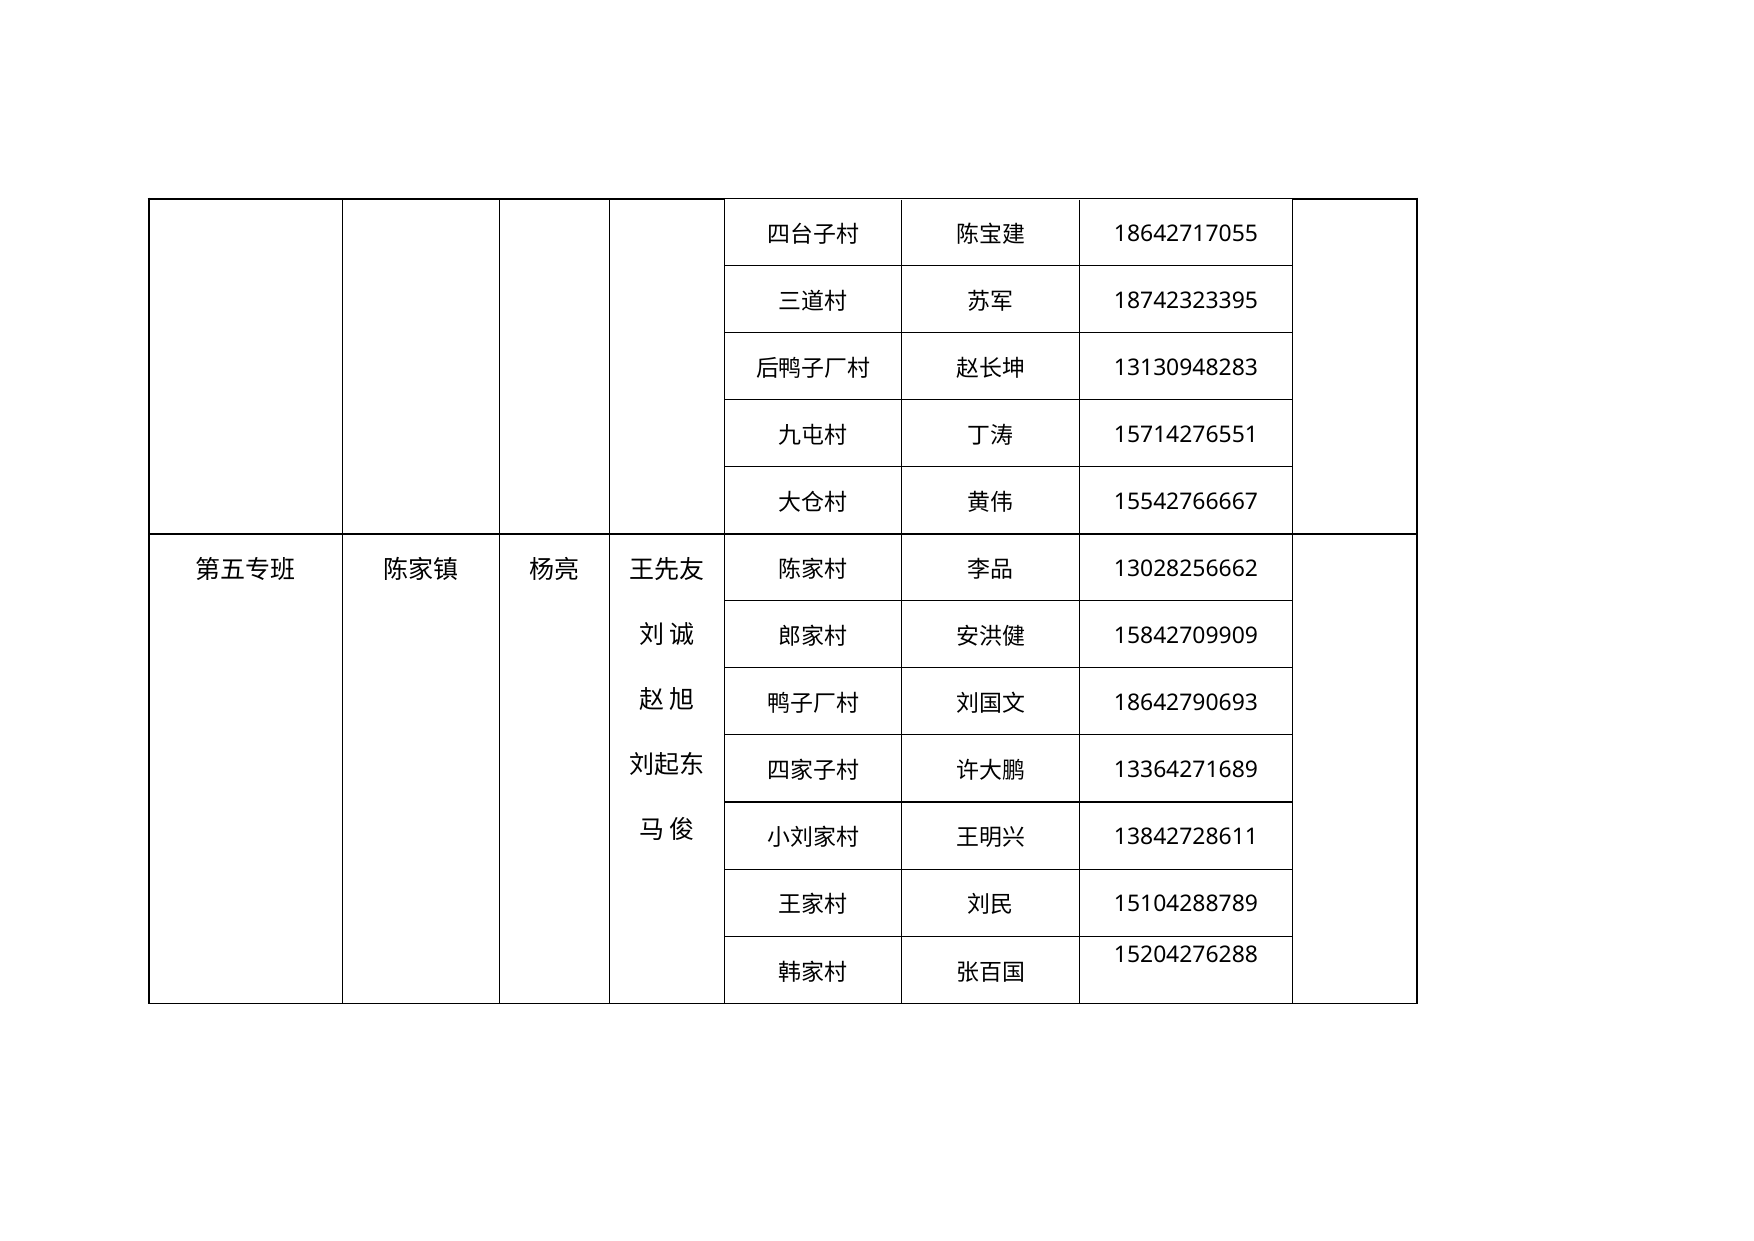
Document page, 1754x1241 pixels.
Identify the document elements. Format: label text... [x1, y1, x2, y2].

table_cell 杨亮 [500, 535, 609, 1003]
table_cell 18642790693 [1080, 668, 1292, 734]
table_cell 王明兴 [902, 803, 1079, 868]
table_cell 安洪健 [902, 601, 1079, 667]
table_cell 刘民 [902, 870, 1079, 936]
table_cell 丁涛 [902, 400, 1079, 466]
table_cell 王家村 [725, 870, 901, 936]
table_cell 四台子村 [725, 199, 901, 265]
table_cell 13842728611 [1080, 803, 1292, 868]
table_cell 18642717055 [1080, 199, 1292, 265]
table_cell 18742323395 [1080, 266, 1292, 332]
table_cell 张百国 [902, 937, 1079, 1003]
table_cell 15542766667 [1080, 467, 1292, 533]
table_cell 刘国文 [902, 668, 1079, 734]
table_cell 陈家村 [725, 535, 901, 600]
table_cell 韩家村 [725, 937, 901, 1003]
table_cell 13130948283 [1080, 333, 1292, 399]
table_cell 第五专班 [150, 535, 342, 1003]
table_cell 15104288789 [1080, 870, 1292, 936]
table_cell 15204276288 [1080, 937, 1292, 1003]
table_cell 大仓村 [725, 467, 901, 533]
table_cell 15714276551 [1080, 400, 1292, 466]
table_cell [1293, 535, 1416, 1003]
table_cell 九屯村 [725, 400, 901, 466]
table_cell 黄伟 [902, 467, 1079, 533]
table_cell 陈家镇 [343, 535, 499, 1003]
table_cell 四家子村 [725, 735, 901, 801]
table_cell 王先友 刘 诚 赵 旭 刘起东 马 俊 [610, 535, 724, 1003]
table_cell 15842709909 [1080, 601, 1292, 667]
table_cell 赵长坤 [902, 333, 1079, 399]
table_cell 陈宝建 [902, 199, 1079, 265]
table_cell 鸭子厂村 [725, 668, 901, 734]
table_cell 苏军 [902, 266, 1079, 332]
table_cell 13364271689 [1080, 735, 1292, 801]
table_cell 13028256662 [1080, 535, 1292, 600]
table_cell 许大鹏 [902, 735, 1079, 801]
table_cell 小刘家村 [725, 803, 901, 868]
table_cell 郎家村 [725, 601, 901, 667]
table_cell 三道村 [725, 266, 901, 332]
table_cell 后鸭子厂村 [725, 333, 901, 399]
table_cell 李品 [902, 535, 1079, 600]
